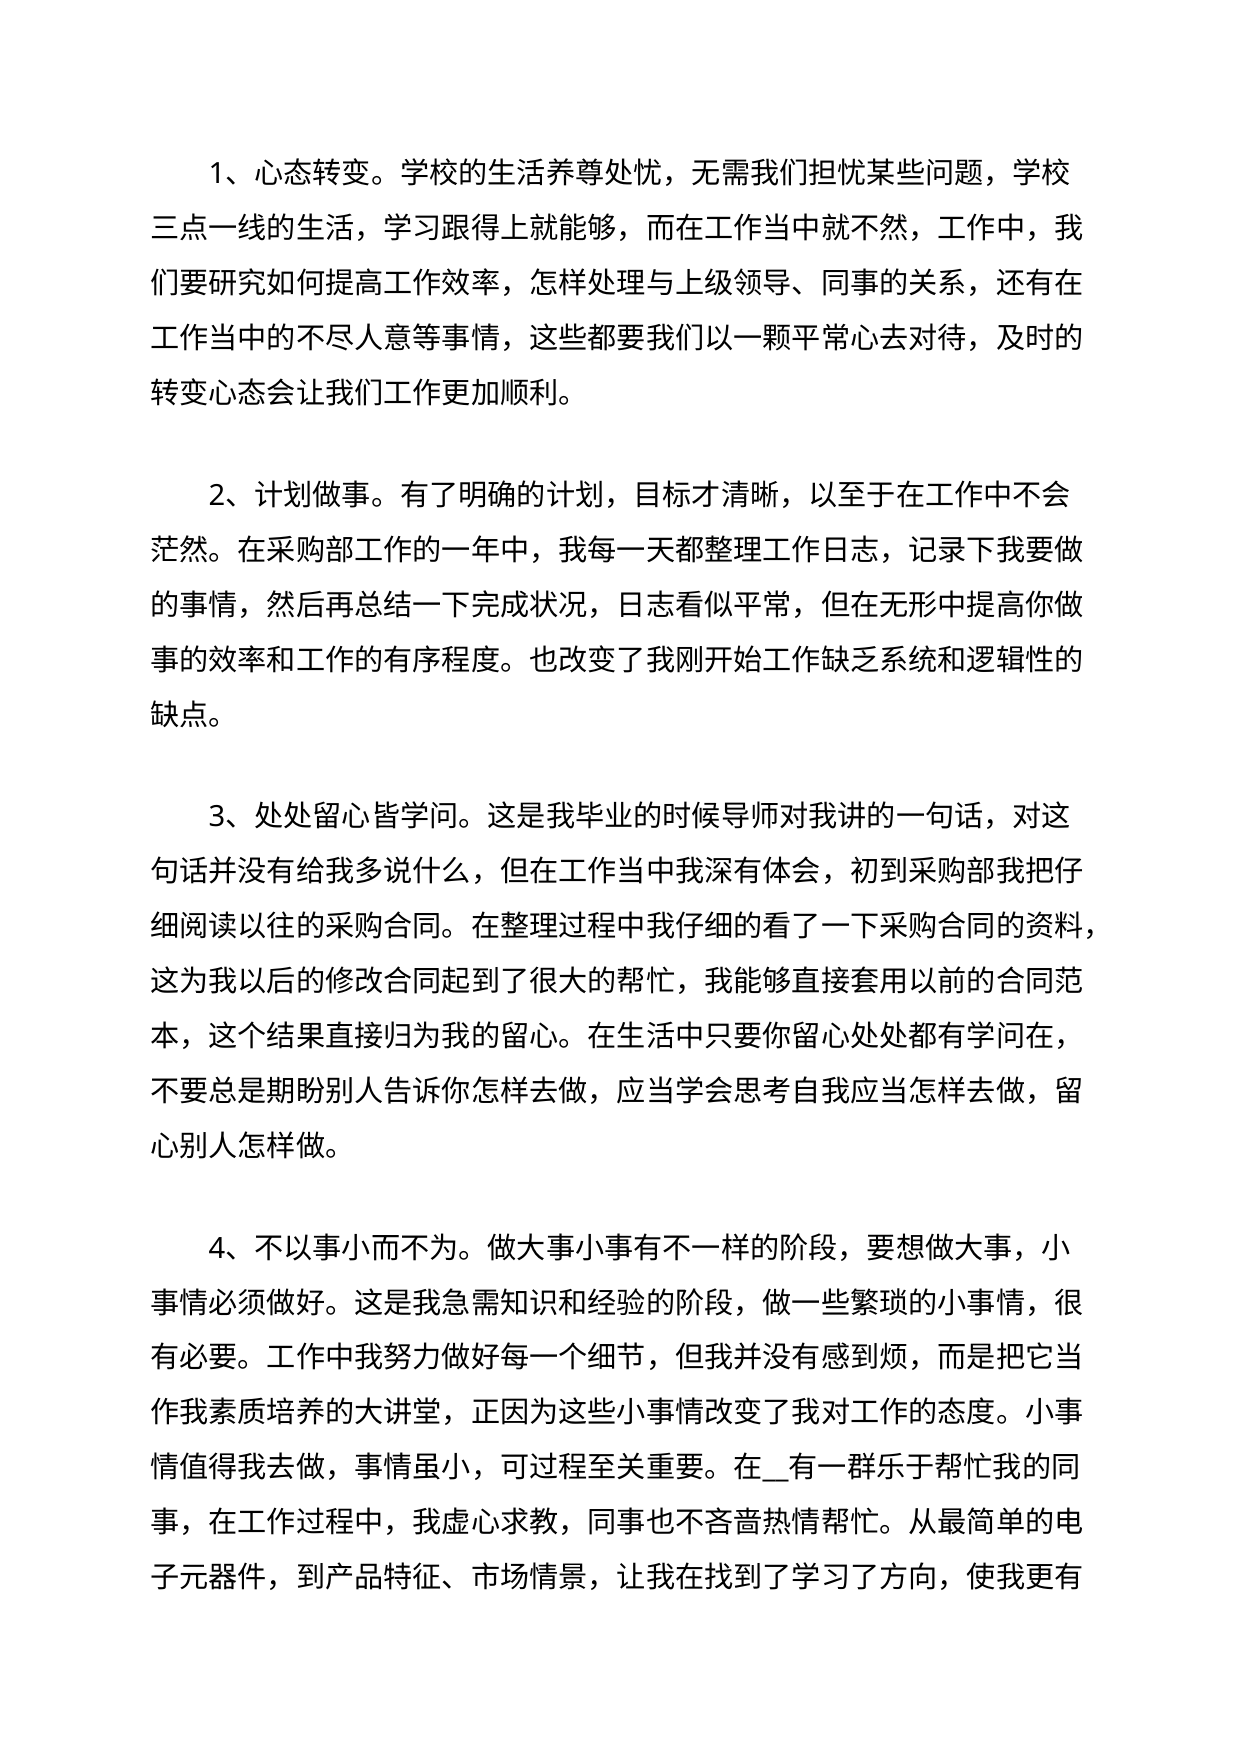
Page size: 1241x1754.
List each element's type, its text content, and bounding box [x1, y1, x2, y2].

text 1、心态转变。学校的生活养尊处忧，无需我们担忧某些问题，学校三点一线的生活，学习跟得上就能够，而在工作当中就不然，工作中，我们要研究如何提高工作效率，怎样处理与上级领导、同事的关系，还有在工作当中的不尽人意等事情，这些都要我们以一颗平常心去对待，及时的转变心态会让我们工作更加顺利。 [150, 150, 1090, 412]
text 3、处处留心皆学问。这是我毕业的时候导师对我讲的一句话，对这句话并没有给我多说什么，但在工作当中我深有体会，初到采购部我把仔细阅读以往的采购合同。在整理过程中我仔细的看了一下采购合同的资料，这为我以后的修改合同起到了很大的帮忙，我能够直接套用以前的合同范本，这个结果直接归为我的留心。在生活中只要你留心处处都有学问在，不要总是期盼别人告诉你怎样去做，应当学会思考自我应当怎样去做，留心别人怎样做。 [150, 793, 1090, 1165]
text 2、计划做事。有了明确的计划，目标才清晰，以至于在工作中不会茫然。在采购部工作的一年中，我每一天都整理工作日志，记录下我要做的事情，然后再总结一下完成状况，日志看似平常，但在无形中提高你做事的效率和工作的有序程度。也改变了我刚开始工作缺乏系统和逻辑性的缺点。 [150, 471, 1090, 733]
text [150, 1224, 1090, 1596]
